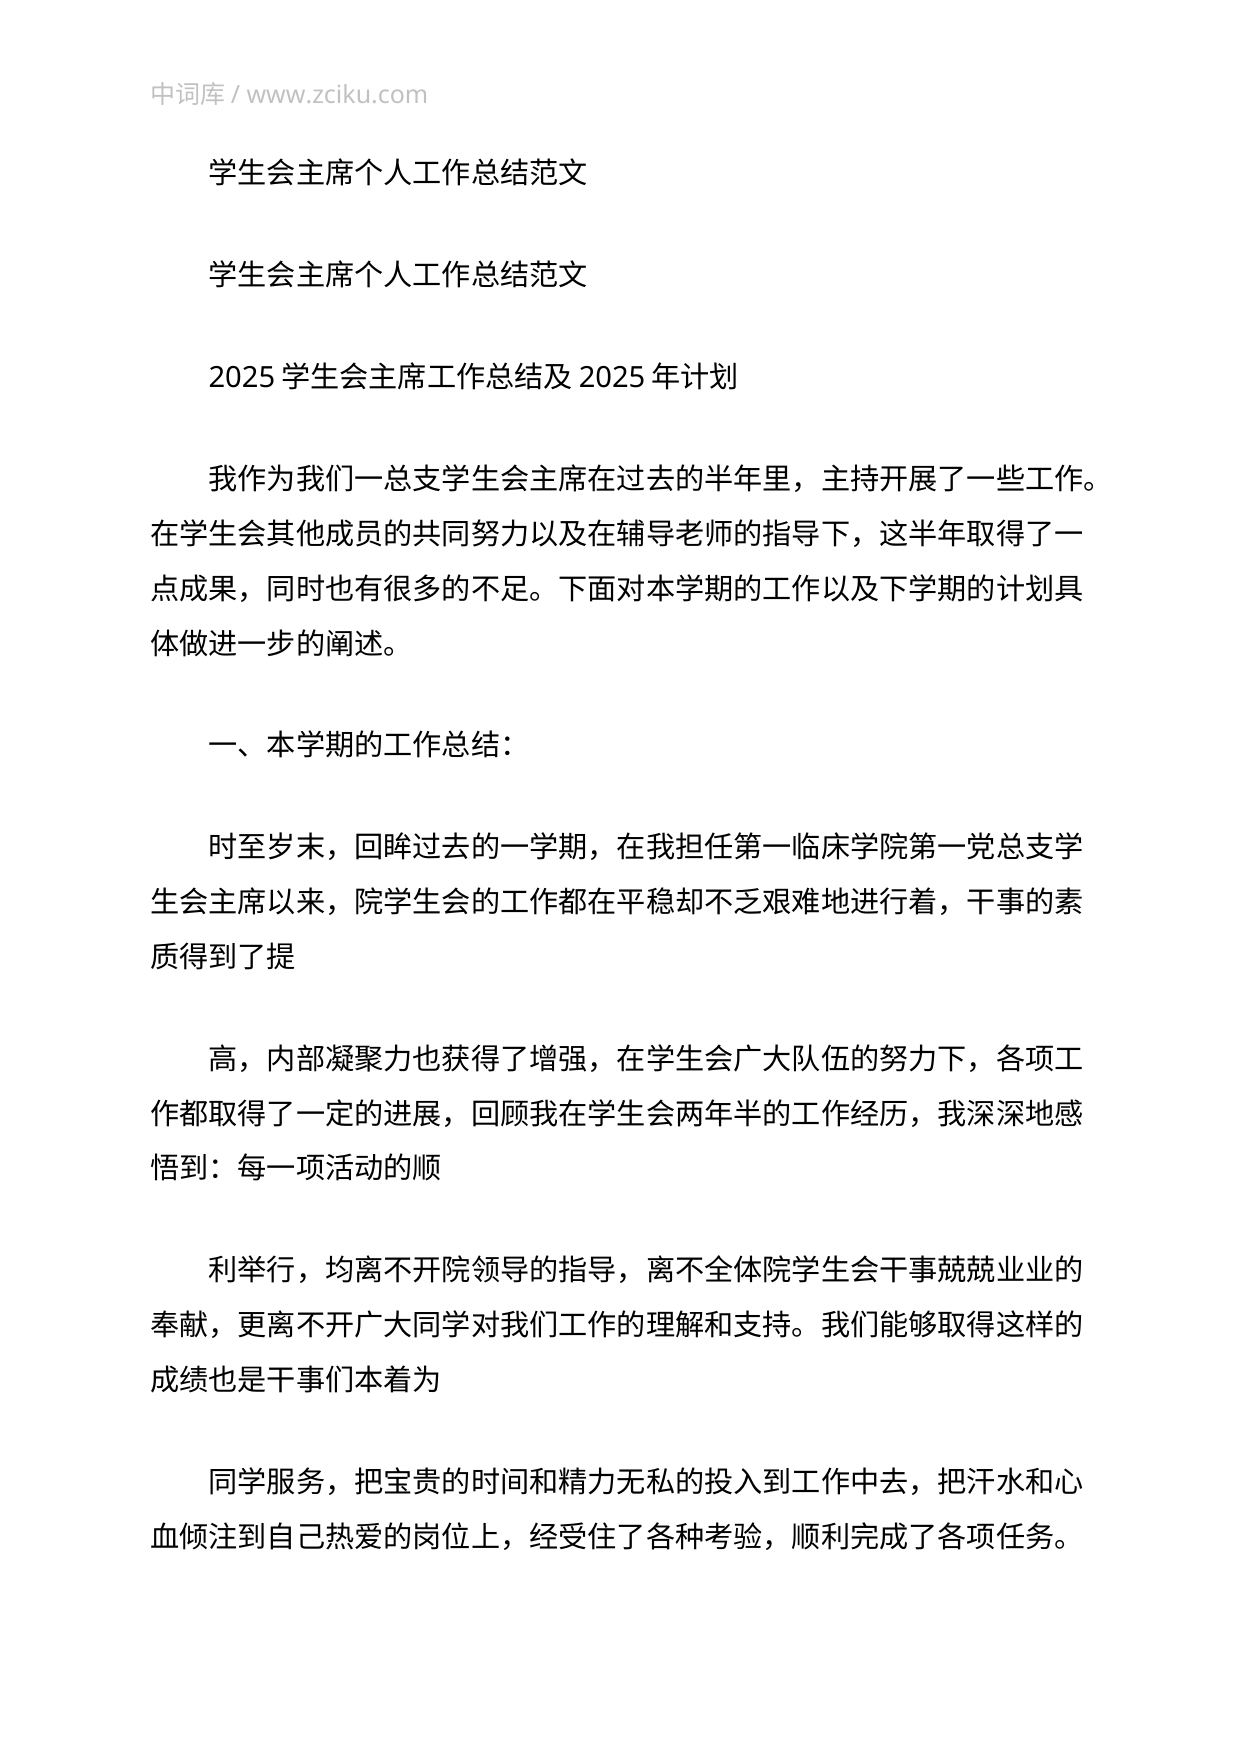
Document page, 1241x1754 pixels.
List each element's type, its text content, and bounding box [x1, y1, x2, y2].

text 时至岁末，回眸过去的一学期，在我担任第一临床学院第一党总支学生会主席以来，院学生会的工作都在平稳却不乏艰难地进行着，干事的素质得到了提 [150, 824, 1090, 976]
text 我作为我们一总支学生会主席在过去的半年里，主持开展了一些工作。在学生会其他成员的共同努力以及在辅导老师的指导下，这半年取得了一点成果，同时也有很多的不足。下面对本学期的工作以及下学期的计划具体做进一步的阐述。 [150, 456, 1090, 662]
text 学生会主席个人工作总结范文 [150, 150, 1090, 192]
text 高，内部凝聚力也获得了增强，在学生会广大队伍的努力下，各项工作都取得了一定的进展，回顾我在学生会两年半的工作经历，我深深地感悟到：每一项活动的顺 [150, 1035, 1090, 1187]
text 2025学生会主席工作总结及2025年计划 [150, 353, 1090, 396]
text 一、本学期的工作总结： [150, 722, 1090, 764]
text 利举行，均离不开院领导的指导，离不全体院学生会干事兢兢业业的奉献，更离不开广大同学对我们工作的理解和支持。我们能够取得这样的成绩也是干事们本着为 [150, 1247, 1090, 1399]
text 学生会主席个人工作总结范文 [150, 252, 1090, 294]
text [150, 1458, 1090, 1556]
